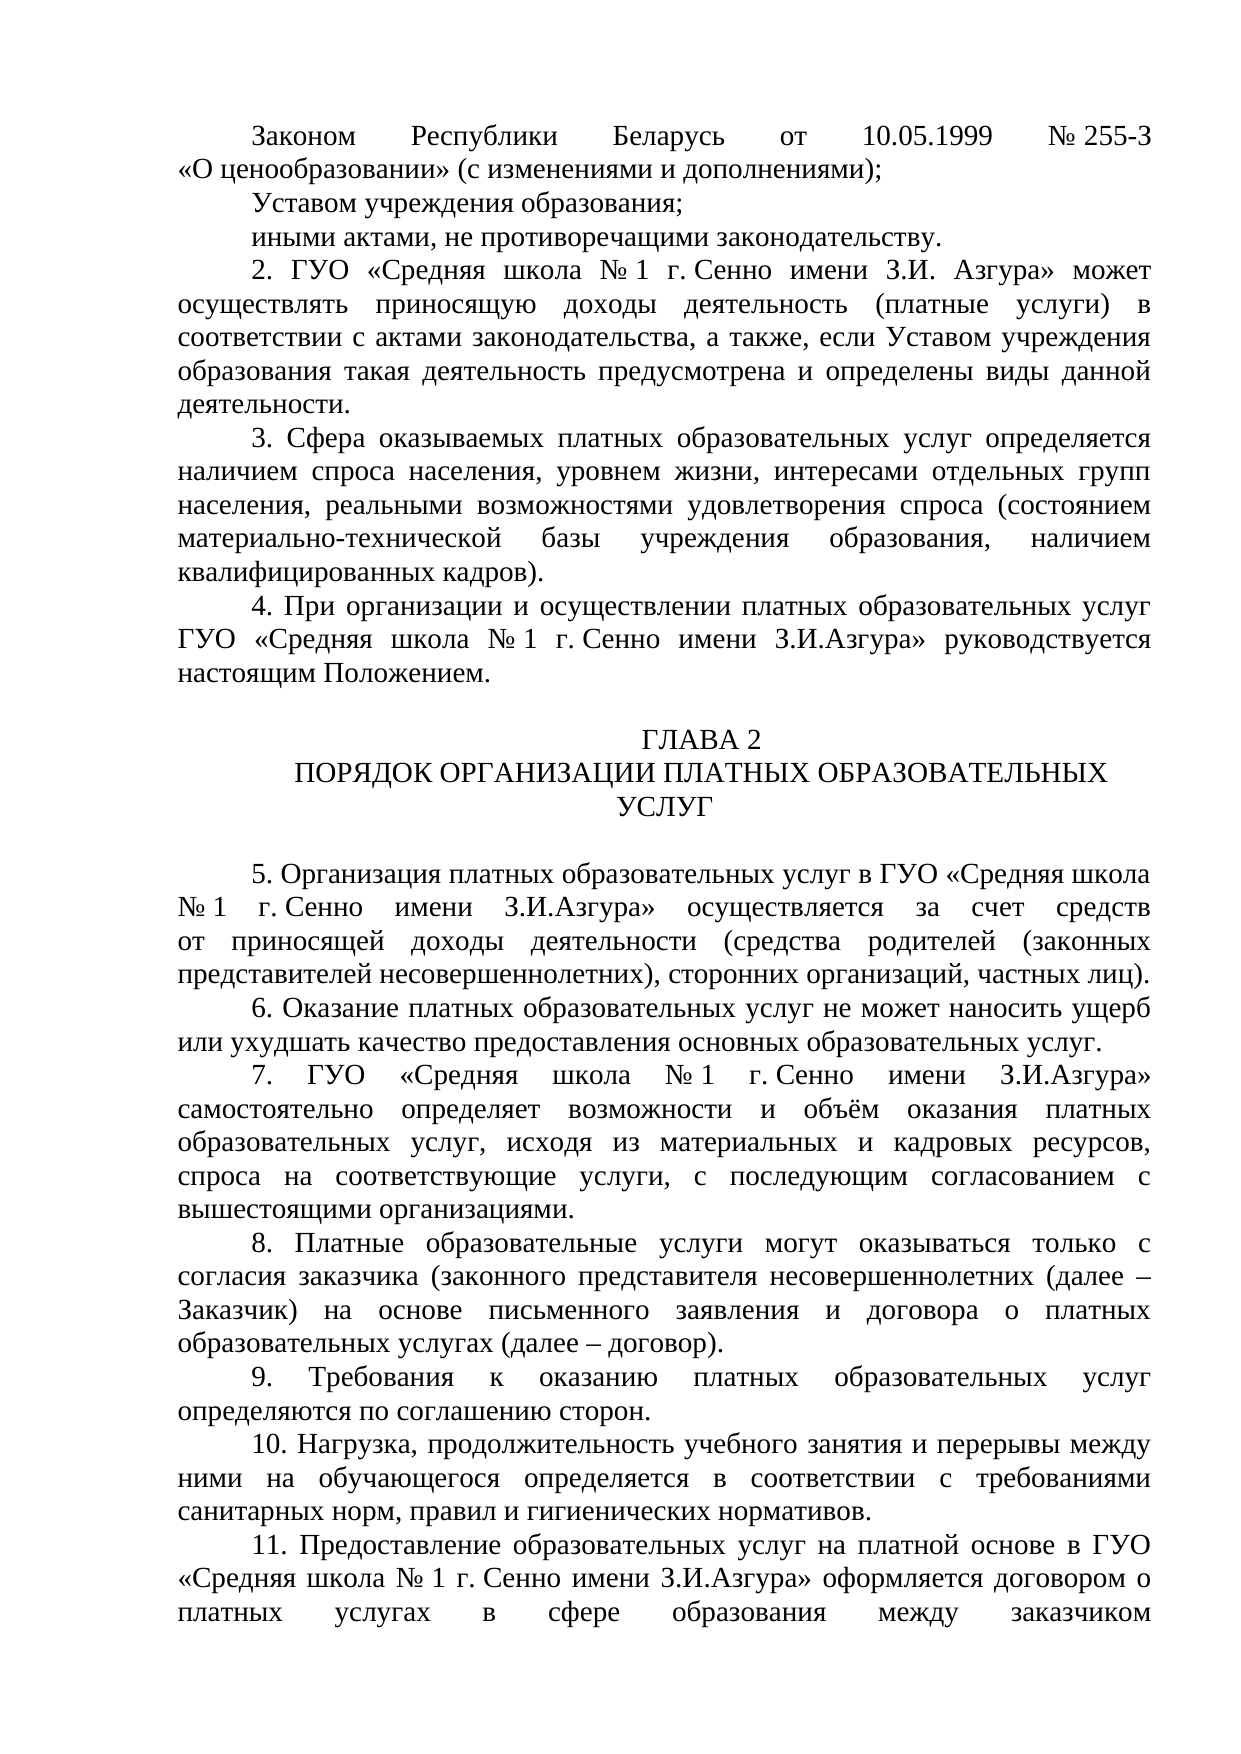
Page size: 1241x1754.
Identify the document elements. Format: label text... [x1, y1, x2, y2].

text 2. ГУО «Средняя школа № 1 г. Сенно имени З.И. Азгура» может осуществлять приносящую доходы деятельность (платные услуги) в соответствии с актами законодательства, а также, если Уставом учреждения образования такая деятельность предусмотрена и определены виды данной деятельности. [177, 252, 1152, 420]
text 5. Организация платных образовательных услуг в ГУО «Средняя школа № 1 г. Сенно имени З.И.Азгура» осуществляется за счет средств от приносящей доходы деятельности (средства родителей (законных представителей несовершеннолетних), сторонних организаций, частных лиц). [177, 856, 1152, 990]
text Законом Республики Беларусь от 10.05.1999 № 255-З «О ценообразовании» (с изменениями и дополнениями); [177, 118, 1152, 185]
text 4. При организации и осуществлении платных образовательных услуг ГУО «Средняя школа № 1 г. Сенно имени З.И.Азгура» руководствуется настоящим Положением. [177, 588, 1152, 688]
text Уставом учреждения образования; [177, 185, 1152, 219]
text 7. ГУО «Средняя школа № 1 г. Сенно имени З.И.Азгура» самостоятельно определяет возможности и объём оказания платных образовательных услуг, исходя из материальных и кадровых ресурсов, спроса на соответствующие услуги, с последующим согласованием с вышестоящими организациями. [177, 1057, 1152, 1225]
text 10. Нагрузка, продолжительность учебного занятия и перерывы между ними на обучающегося определяется в соответствии с требованиями санитарных норм, правил и гигиенических нормативов. [177, 1426, 1152, 1527]
text 9. Требования к оказанию платных образовательных услуг определяются по соглашению сторон. [177, 1359, 1152, 1426]
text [177, 1527, 1152, 1627]
text 6. Оказание платных образовательных услуг не может наносить ущерб или ухудшать качество предоставления основных образовательных услуг. [177, 990, 1152, 1057]
text 8. Платные образовательные услуги могут оказываться только с согласия заказчика (законного представителя несовершеннолетних (далее – Заказчик) на основе письменного заявления и договора о платных образовательных услугах (далее – договор). [177, 1225, 1152, 1359]
text 3. Сфера оказываемых платных образовательных услуг определяется наличием спроса населения, уровнем жизни, интересами отдельных групп населения, реальными возможностями удовлетворения спроса (состоянием материально-технической базы учреждения образования, наличием квалифицированных кадров). [177, 420, 1152, 588]
text ПОРЯДОК ОРГАНИЗАЦИИ ПЛАТНЫХ ОБРАЗОВАТЕЛЬНЫХ УСЛУГ [177, 755, 1152, 822]
text иными актами, не противоречащими законодательству. [177, 219, 1152, 252]
text ГЛАВА 2 [177, 722, 1152, 755]
